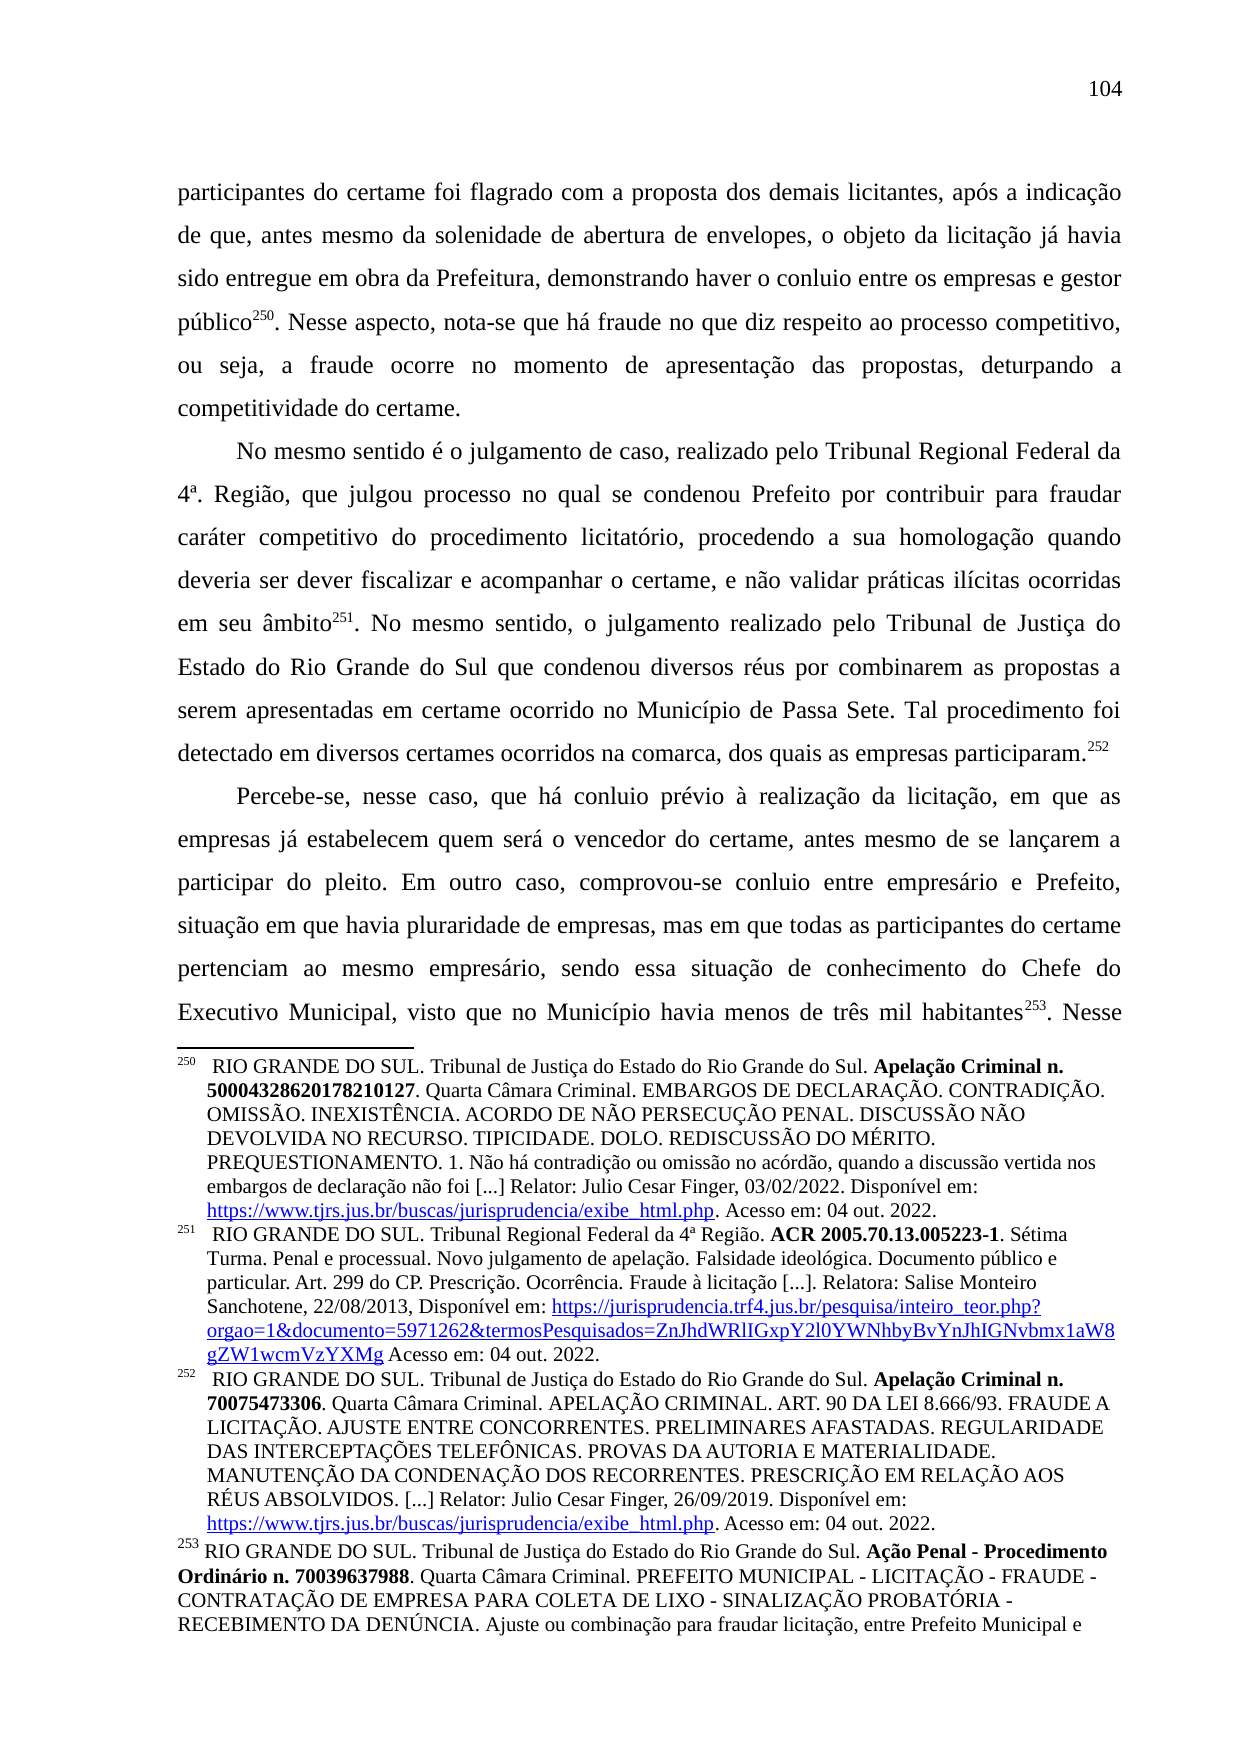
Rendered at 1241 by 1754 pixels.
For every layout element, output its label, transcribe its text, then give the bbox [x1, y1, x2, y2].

text Percebe-se, nesse caso, que há conluio prévio à realização da licitação, em que as empresas já estabelecem quem será o vencedor do certame, antes mesmo de se lançarem a participar do pleito. Em outro caso, comprovou-se conluio entre empresário e Prefeito, situação em que havia pluraridade de empresas, mas em que todas as participantes do certame pertenciam ao mesmo empresário, sendo essa situação de conhecimento do Chefe do Executivo Municipal, visto que no Município havia menos de três mil habitantes. Nesse caso, a combinação surgiu antes mesmo de instaurado o processo licitatório, caso em que este é realizado somente para aplicar aspecto de legalidade ao ilícito cometido. [177, 781, 1122, 1025]
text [177, 177, 1122, 422]
text No mesmo sentido é o julgamento de caso, realizado pelo Tribunal Regional Federal da 4ª. Região, que julgou processo no qual se condenou Prefeito por contribuir para fraudar caráter competitivo do procedimento licitatório, procedendo a sua homologação quando deveria ser dever fiscalizar e acompanhar o certame, e não validar práticas ilícitas ocorridas em seu âmbito. No mesmo sentido, o julgamento realizado pelo Tribunal de Justiça do Estado do Rio Grande do Sul que condenou diversos réus por combinarem as propostas a serem apresentadas em certame ocorrido no Município de Passa Sete. Tal procedimento foi detectado em diversos certames ocorridos na comarca, dos quais as empresas participaram. [177, 436, 1122, 767]
